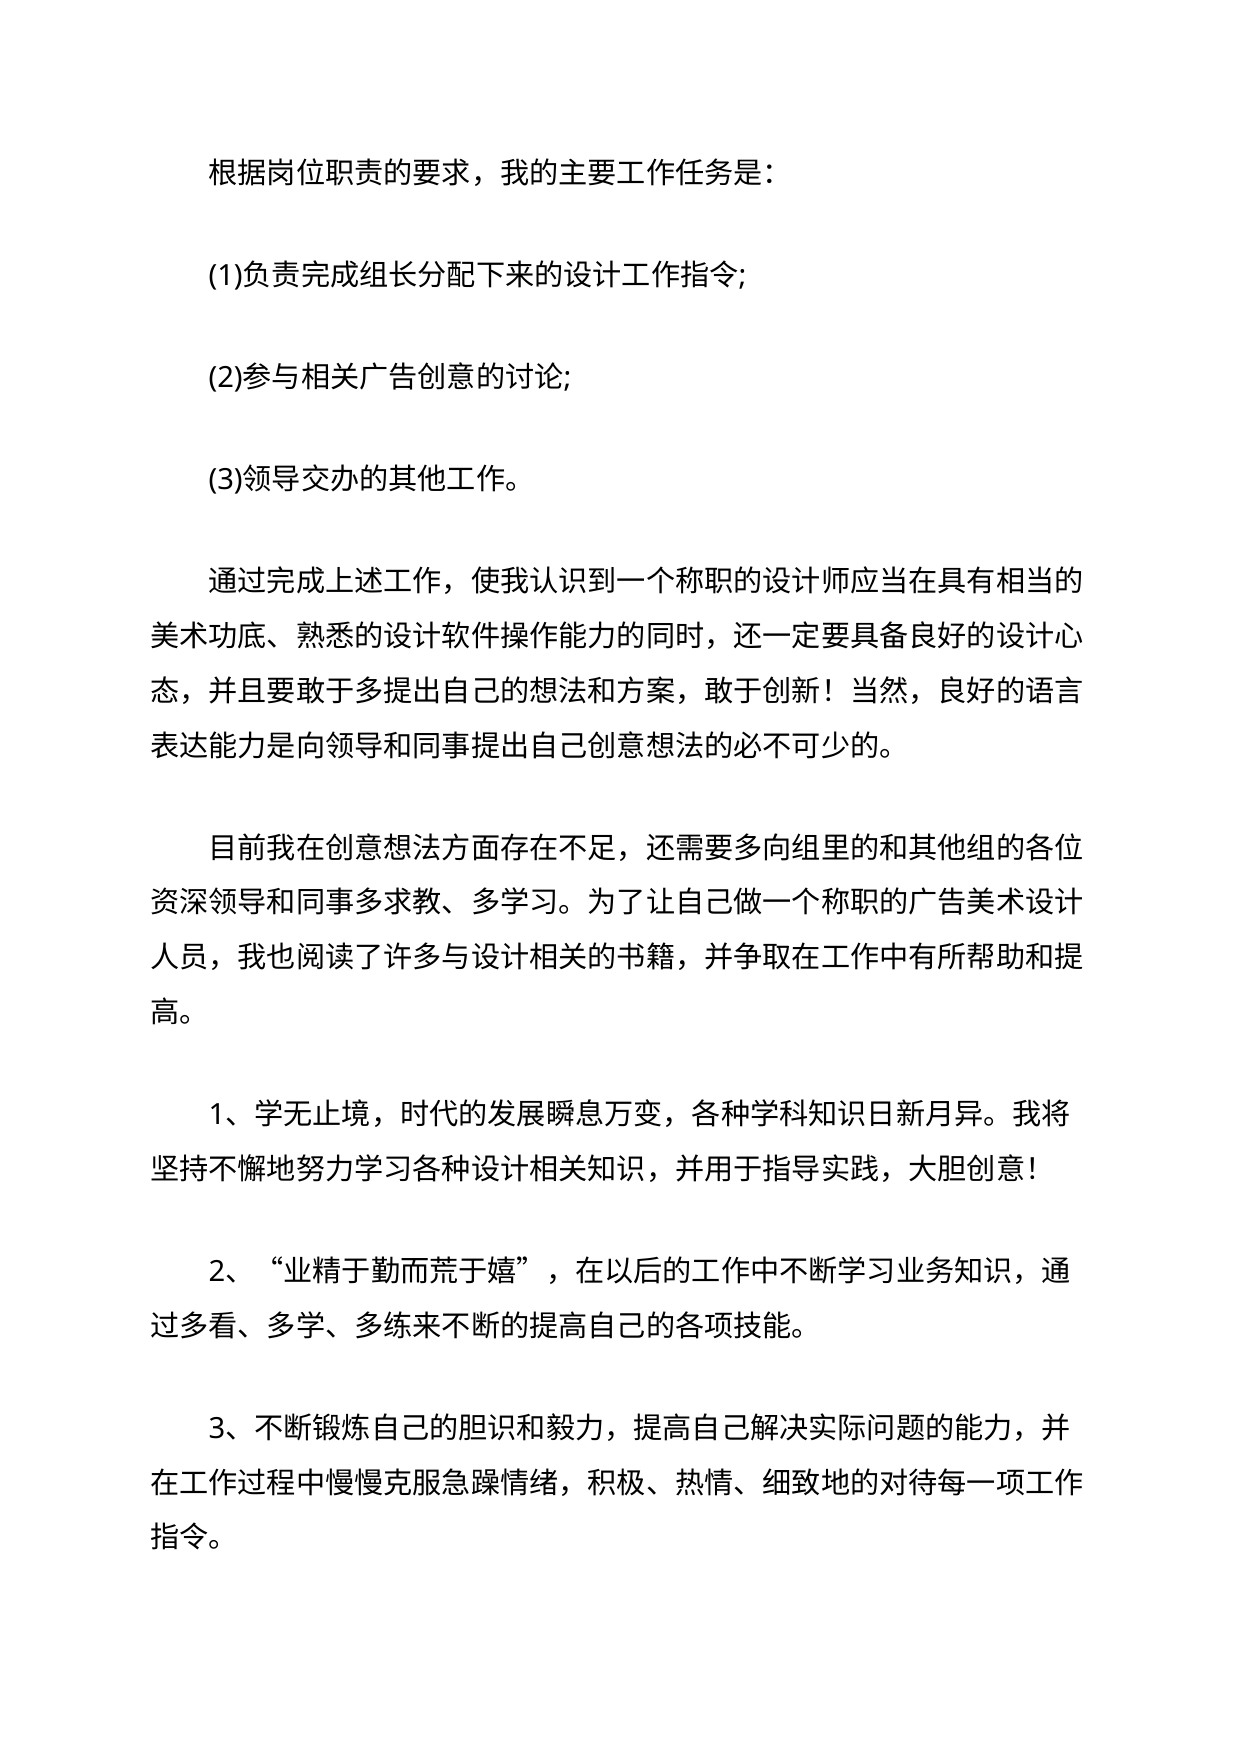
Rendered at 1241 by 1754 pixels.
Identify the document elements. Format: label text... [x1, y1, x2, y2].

text (2)参与相关广告创意的讨论; [150, 354, 1090, 396]
text (1)负责完成组长分配下来的设计工作指令; [150, 252, 1090, 294]
text 通过完成上述工作，使我认识到一个称职的设计师应当在具有相当的美术功底、熟悉的设计软件操作能力的同时，还一定要具备良好的设计心态，并且要敢于多提出自己的想法和方案，敢于创新！当然，良好的语言表达能力是向领导和同事提出自己创意想法的必不可少的。 [150, 558, 1090, 765]
text 1、学无止境，时代的发展瞬息万变，各种学科知识日新月异。我将坚持不懈地努力学习各种设计相关知识，并用于指导实践，大胆创意！ [150, 1091, 1090, 1188]
text 根据岗位职责的要求，我的主要工作任务是： [150, 150, 1090, 192]
text 2、“业精于勤而荒于嬉”，在以后的工作中不断学习业务知识，通过多看、多学、多练来不断的提高自己的各项技能。 [150, 1247, 1090, 1345]
text 目前我在创意想法方面存在不足，还需要多向组里的和其他组的各位资深领导和同事多求教、多学习。为了让自己做一个称职的广告美术设计人员，我也阅读了许多与设计相关的书籍，并争取在工作中有所帮助和提高。 [150, 824, 1090, 1031]
text (3)领导交办的其他工作。 [150, 456, 1090, 498]
text 3、不断锻炼自己的胆识和毅力，提高自己解决实际问题的能力，并在工作过程中慢慢克服急躁情绪，积极、热情、细致地的对待每一项工作指令。 [150, 1404, 1090, 1556]
